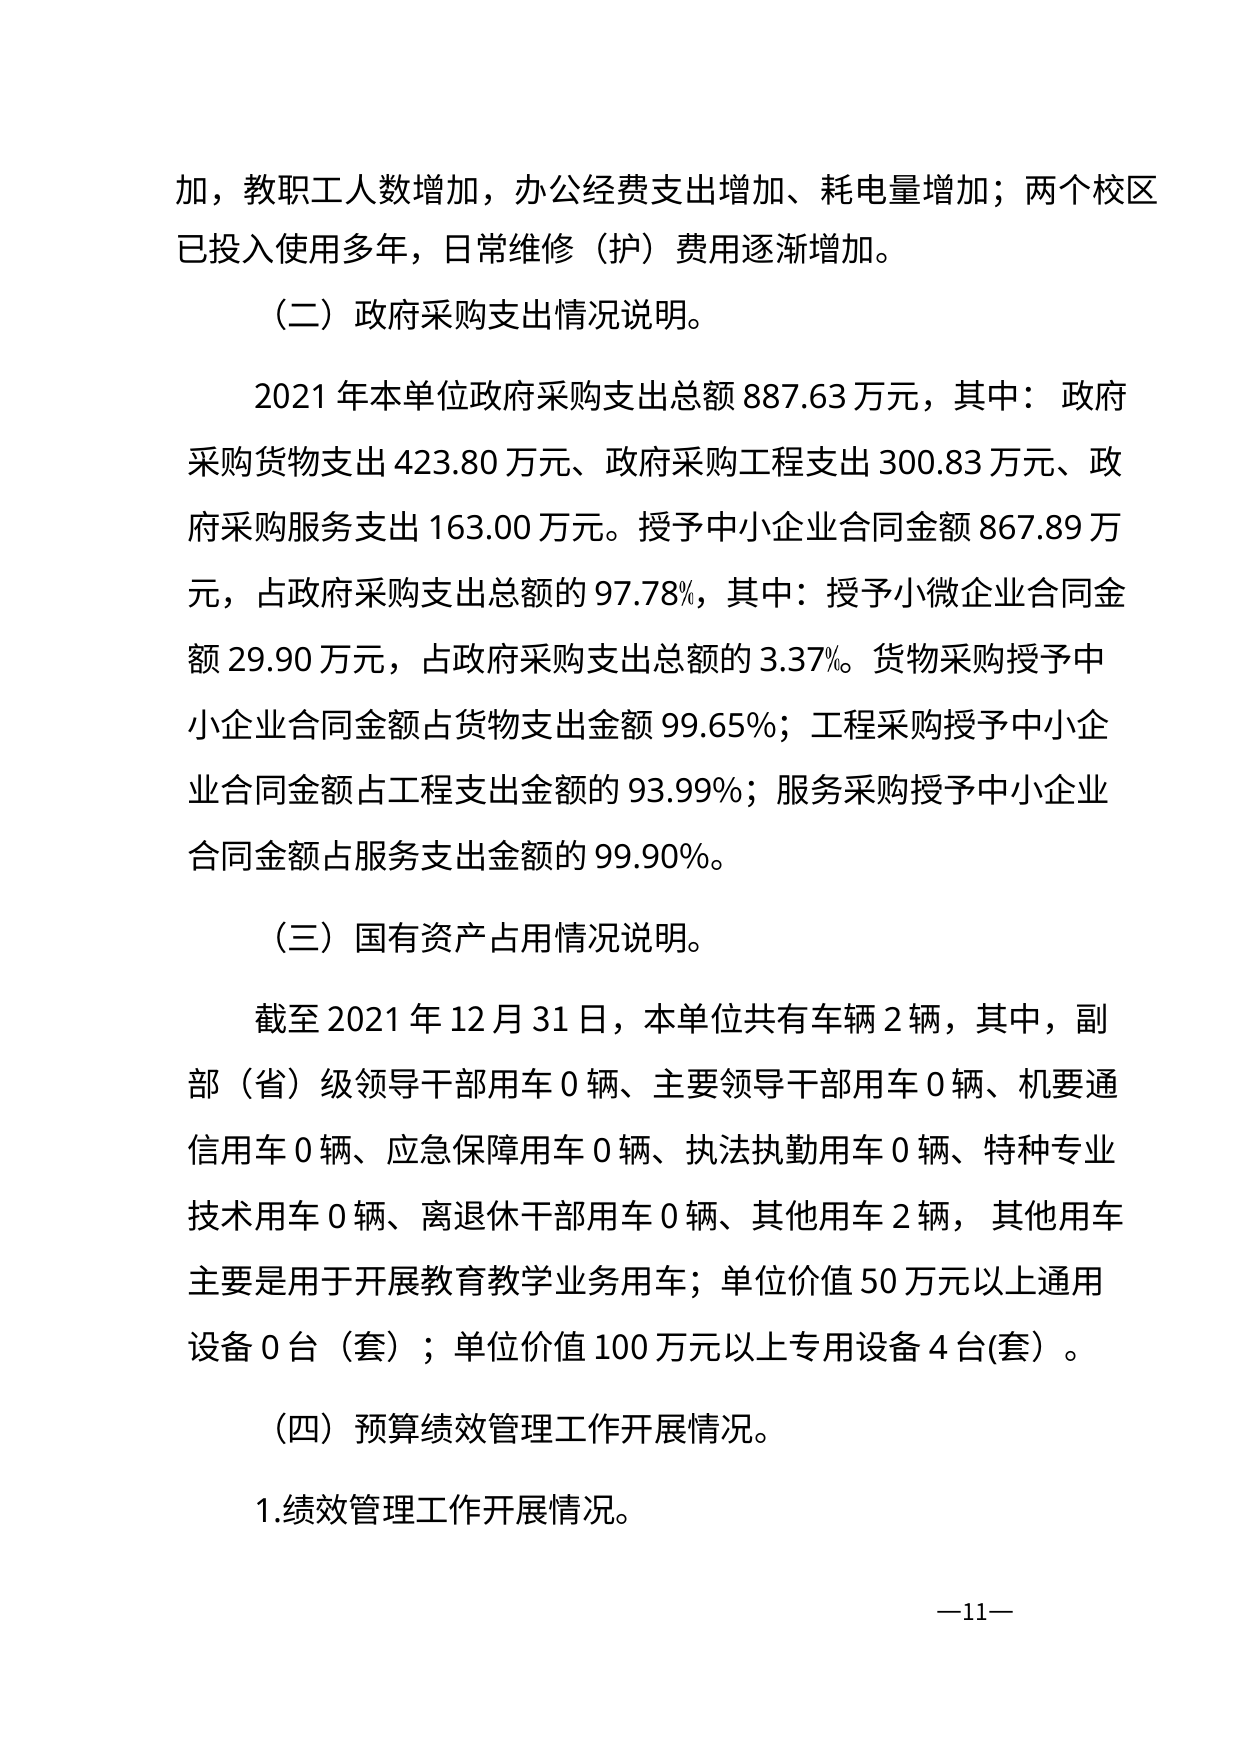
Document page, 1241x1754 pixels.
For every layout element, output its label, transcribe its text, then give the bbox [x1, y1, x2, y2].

text （二）政府采购支出情况说明。 [187, 288, 1132, 337]
picture [679, 580, 694, 606]
text 2021年本单位政府采购支出总额887.63万元，其中： 政府采购货物支出423.80万元、政府采购工程支出300.83万元、政府采购服务支出163.00万元。授予中小企业合同金额867.89万元，占政府采购支出总额的97.78，其中：授予小微企业合同金额29.90万元，占政府采购支出总额的3.37。货物采购授予中小企业合同金额占货物支出金额99.65%；工程采购授予中小企业合同金额占工程支出金额的93.99%；服务采购授予中小企业合同金额占服务支出金额的99.90%。 [187, 370, 1132, 878]
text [175, 156, 1162, 273]
text 截至2021年12月31日，本单位共有车辆2辆，其中，副部（省）级领导干部用车0辆、主要领导干部用车0辆、机要通信用车0辆、应急保障用车0辆、执法执勤用车0辆、特种专业技术用车0辆、离退休干部用车0辆、其他用车2辆， 其他用车主要是用于开展教育教学业务用车；单位价值50万元以上通用设备0台（套）；单位价值100万元以上专用设备4台(套）。 [187, 992, 1132, 1369]
text 1.绩效管理工作开展情况。 [187, 1483, 1132, 1532]
picture [825, 645, 840, 672]
text （四）预算绩效管理工作开展情况。 [187, 1402, 1132, 1451]
text （三）国有资产占用情况说明。 [187, 911, 1132, 959]
